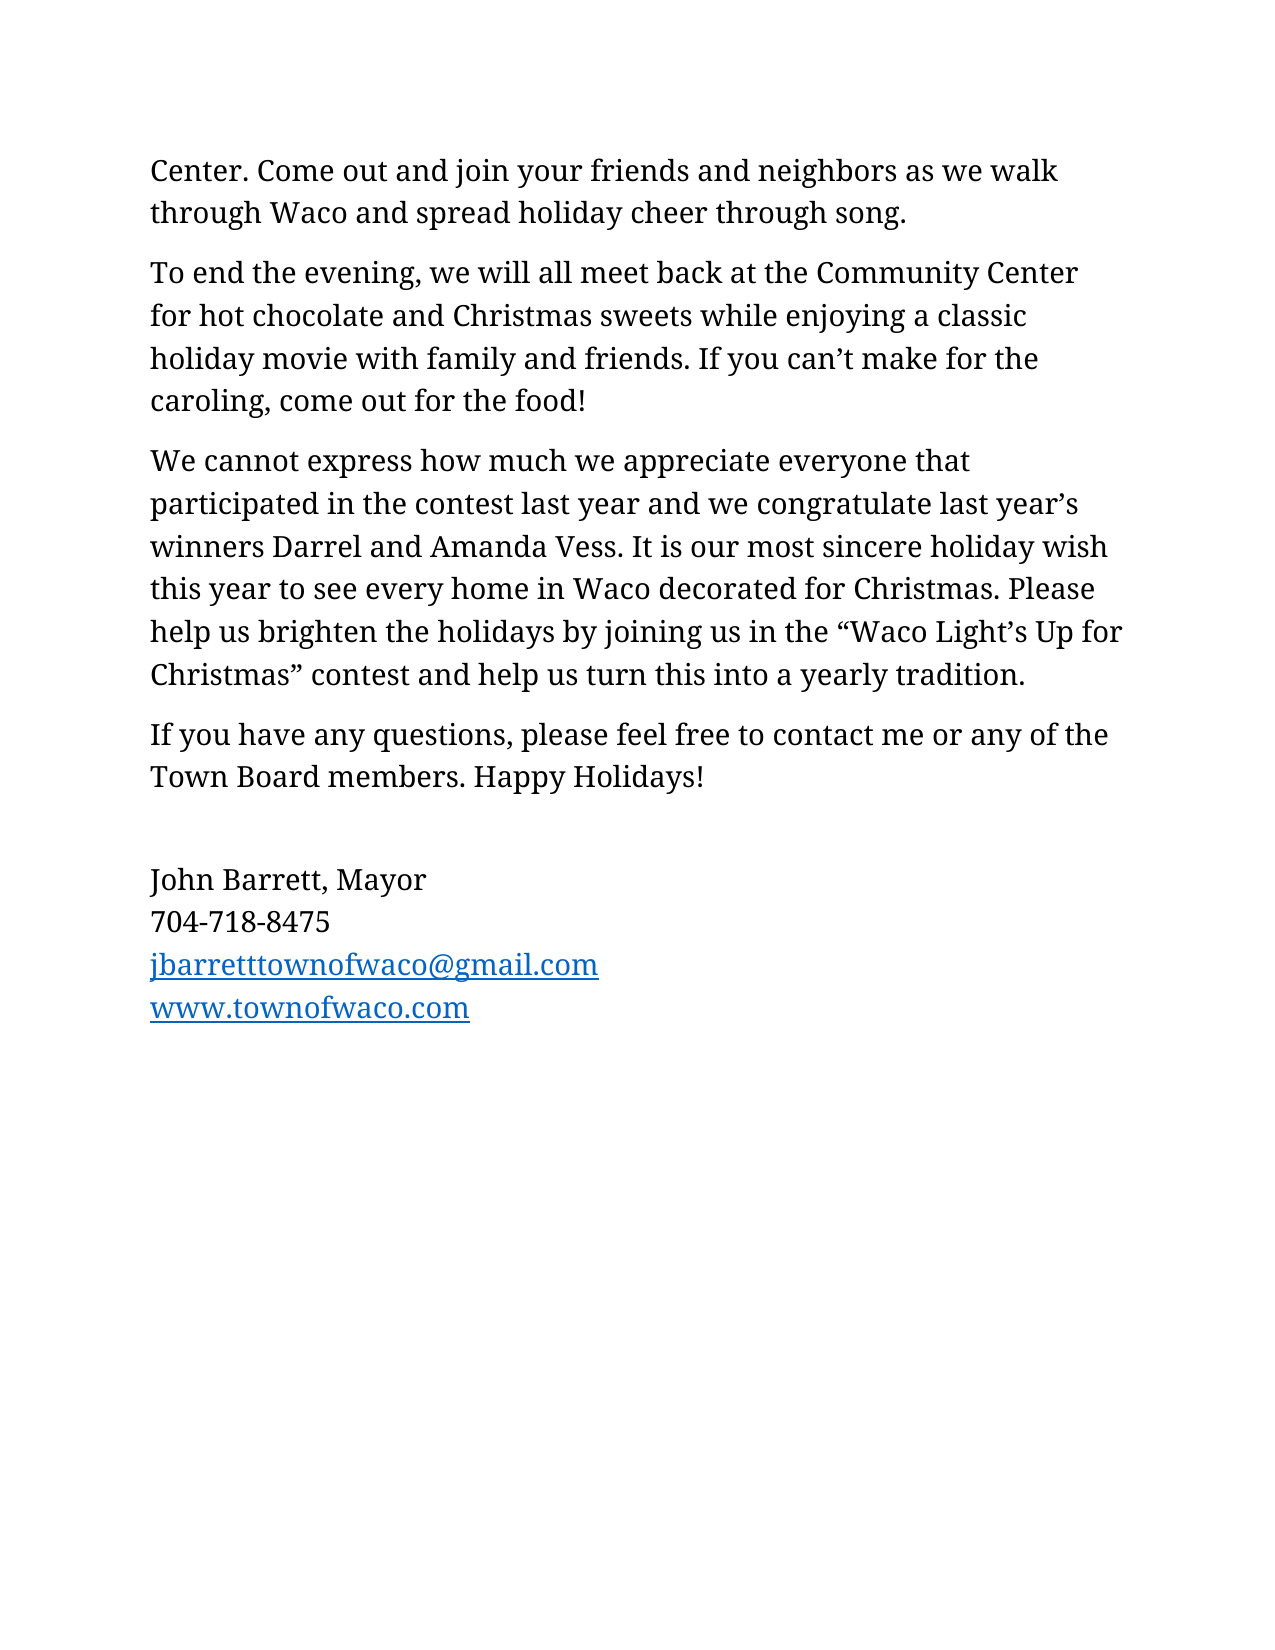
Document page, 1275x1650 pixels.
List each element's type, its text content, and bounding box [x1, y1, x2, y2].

text jbarretttownofwaco@gmail.com [150, 944, 1125, 984]
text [150, 150, 1125, 232]
text www.townofwaco.com [150, 987, 1125, 1027]
text We cannot express how much we appreciate everyone that participated in the contest last year and we congratulate last year’s winners Darrel and Amanda Vess. It is our most sincere holiday wish this year to see every home in Waco decorated for Christmas. Please help us brighten the holidays by joining us in the “Waco Light’s Up for Christmas” contest and help us turn this into a yearly tradition. [150, 440, 1125, 694]
text To end the evening, we will all meet back at the Community Center for hot chocolate and Christmas sweets while enjoying a classic holiday movie with family and friends. If you can’t make for the caroling, come out for the food! [150, 252, 1125, 420]
text If you have any questions, please feel free to contact me or any of the Town Board members. Happy Holidays! [150, 714, 1125, 796]
text John Barrett, Mayor [150, 859, 1125, 898]
text 704-718-8475 [150, 902, 1125, 941]
